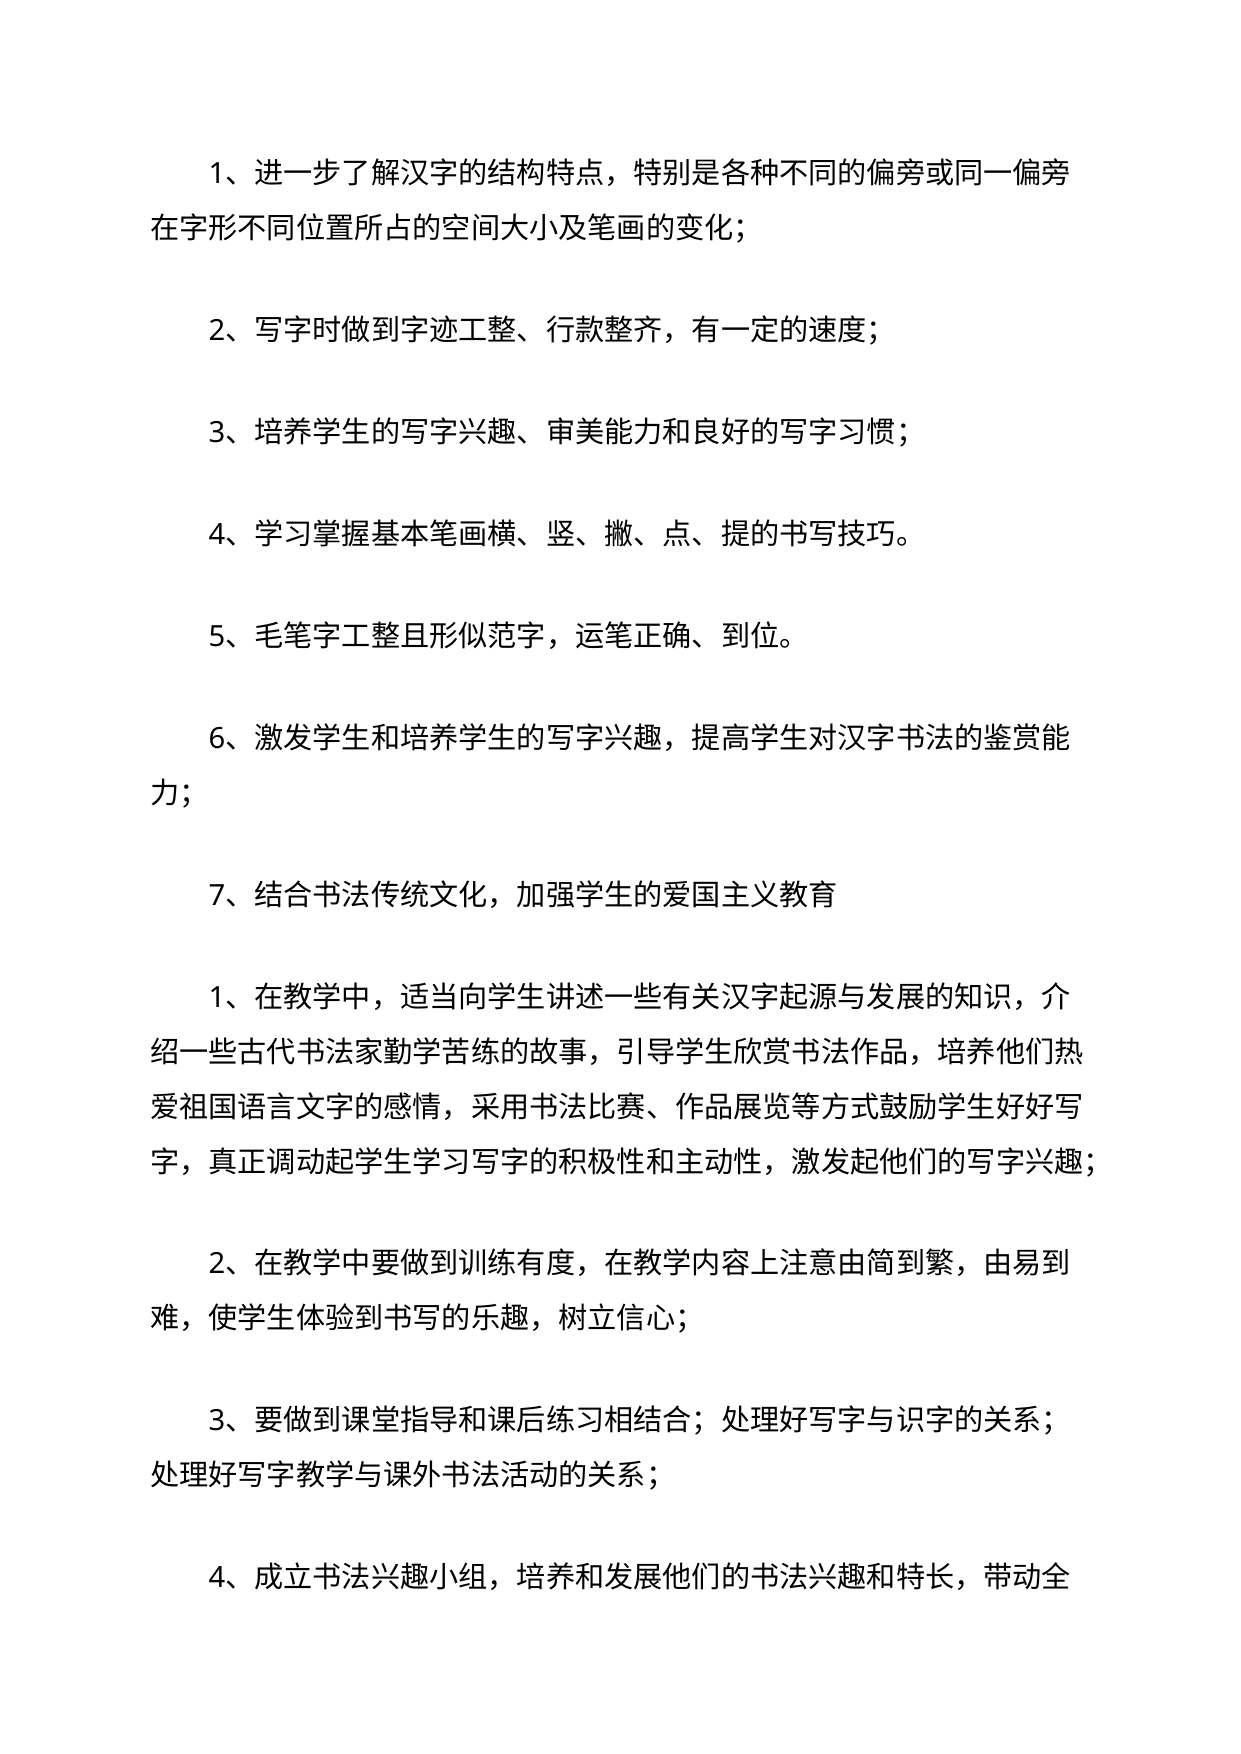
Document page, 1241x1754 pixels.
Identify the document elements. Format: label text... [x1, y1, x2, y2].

text 1、在教学中，适当向学生讲述一些有关汉字起源与发展的知识，介绍一些古代书法家勤学苦练的故事，引导学生欣赏书法作品，培养他们热爱祖国语言文字的感情，采用书法比赛、作品展览等方式鼓励学生好好写字，真正调动起学生学习写字的积极性和主动性，激发起他们的写字兴趣； [150, 973, 1090, 1181]
text 5、毛笔字工整且形似范字，运笔正确、到位。 [150, 613, 1090, 655]
text 1、进一步了解汉字的结构特点，特别是各种不同的偏旁或同一偏旁在字形不同位置所占的空间大小及笔画的变化； [150, 150, 1090, 247]
text 4、学习掌握基本笔画横、竖、撇、点、提的书写技巧。 [150, 511, 1090, 553]
text 7、结合书法传统文化，加强学生的爱国主义教育 [150, 871, 1090, 914]
text 3、要做到课堂指导和课后练习相结合；处理好写字与识字的关系；处理好写字教学与课外书法活动的关系； [150, 1397, 1090, 1494]
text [150, 1553, 1090, 1596]
text 2、在教学中要做到训练有度，在教学内容上注意由简到繁，由易到难，使学生体验到书写的乐趣，树立信心； [150, 1240, 1090, 1337]
text 3、培养学生的写字兴趣、审美能力和良好的写字习惯； [150, 409, 1090, 451]
text 2、写字时做到字迹工整、行款整齐，有一定的速度； [150, 307, 1090, 349]
text 6、激发学生和培养学生的写字兴趣，提高学生对汉字书法的鉴赏能力； [150, 715, 1090, 812]
